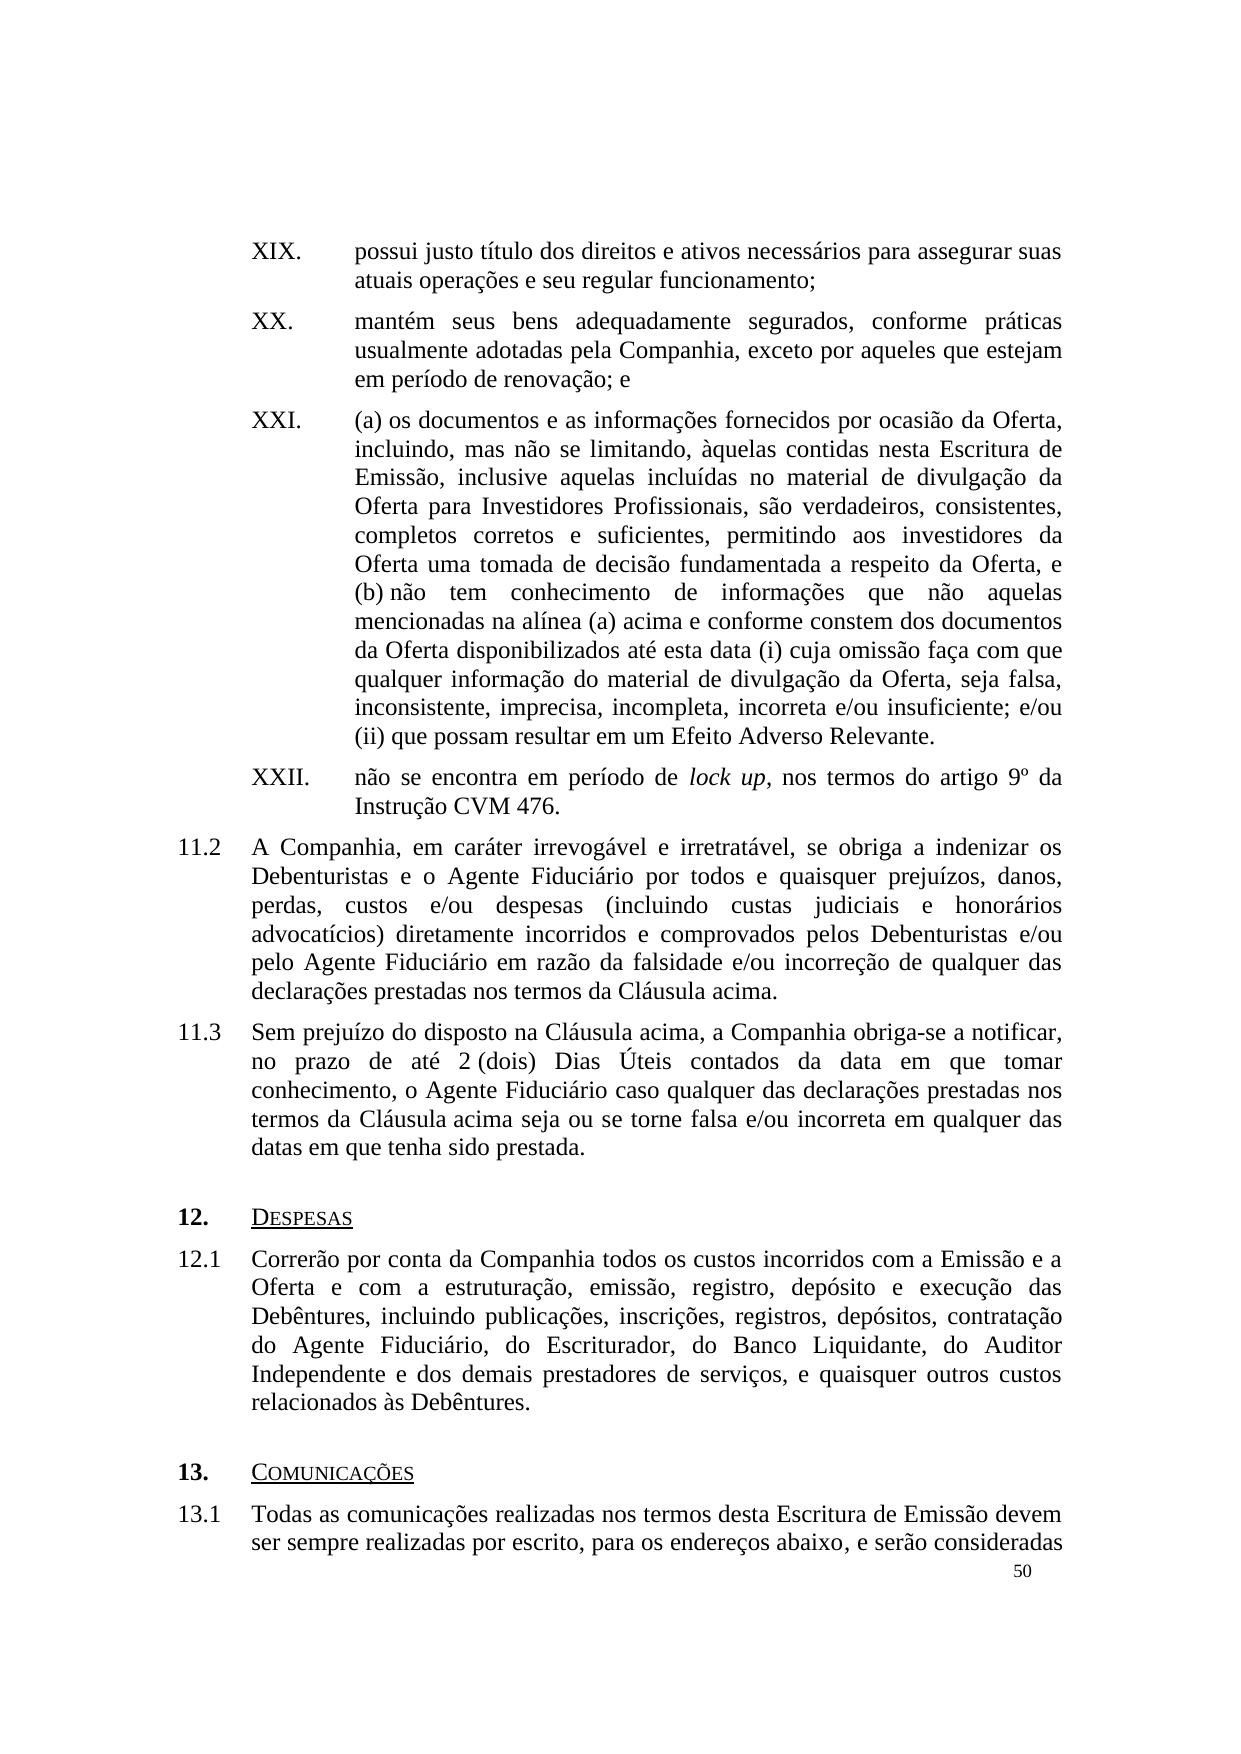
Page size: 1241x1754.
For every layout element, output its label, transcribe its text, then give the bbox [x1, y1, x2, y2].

list Correrão por conta da Companhia todos os custos incorridos com a Emissão e a Oferta e com a estruturação, emissão, registro, depósito e execução das Debêntures, incluindo publicações, inscrições, registros, depósitos, contratação do Agente Fiduciário, do Escriturador, do Banco Liquidante, do Auditor Independente e dos demais prestadores de serviços, e quaisquer outros custos relacionados às Debêntures. [177, 1244, 1063, 1416]
list Sem prejuízo do disposto na Cláusula 11.2 acima, a Companhia obriga-se a notificar, no prazo de até 2 (dois) Dias Úteis contados da data em que tomar conhecimento, o Agente Fiduciário caso qualquer das declarações prestadas nos termos da Cláusula 11.1 acima seja ou se torne falsa e/ou incorreta em qualquer das datas em que tenha sido prestada. [177, 1017, 1063, 1161]
list possui justo título dos direitos e ativos necessários para assegurar suas atuais operações e seu regular funcionamento; [251, 236, 1063, 294]
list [177, 1499, 1063, 1556]
list (a) os documentos e as informações fornecidos por ocasião da Oferta, incluindo, mas não se limitando, àquelas contidas nesta Escritura de Emissão, inclusive aquelas incluídas no material de divulgação da Oferta para Investidores Profissionais, são verdadeiros, consistentes, completos corretos e suficientes, permitindo aos investidores da Oferta uma tomada de decisão fundamentada a respeito da Oferta, e (b) não tem conhecimento de informações que não aquelas mencionadas na alínea (a) acima e conforme constem dos documentos da Oferta disponibilizados até esta data (i) cuja omissão faça com que qualquer informação do material de divulgação da Oferta, seja falsa, inconsistente, imprecisa, incompleta, incorreta e/ou insuficiente; e/ou (ii) que possam resultar em um Efeito Adverso Relevante. [251, 405, 1063, 750]
list mantém seus bens adequadamente segurados, conforme práticas usualmente adotadas pela Companhia, exceto por aqueles que estejam em período de renovação; e [251, 306, 1063, 392]
list Comunicações [177, 1457, 1063, 1486]
list A Companhia, em caráter irrevogável e irretratável, se obriga a indenizar os Debenturistas e o Agente Fiduciário por todos e quaisquer prejuízos, danos, perdas, custos e/ou despesas (incluindo custas judiciais e honorários advocatícios) diretamente incorridos e comprovados pelos Debenturistas e/ou pelo Agente Fiduciário em razão da falsidade e/ou incorreção de qualquer das declarações prestadas nos termos da Cláusula 11.1 acima. [177, 832, 1063, 1005]
list não se encontra em período de lock up, nos termos do artigo 9º da Instrução CVM 476. [251, 762, 1063, 820]
list Despesas [177, 1202, 1063, 1231]
